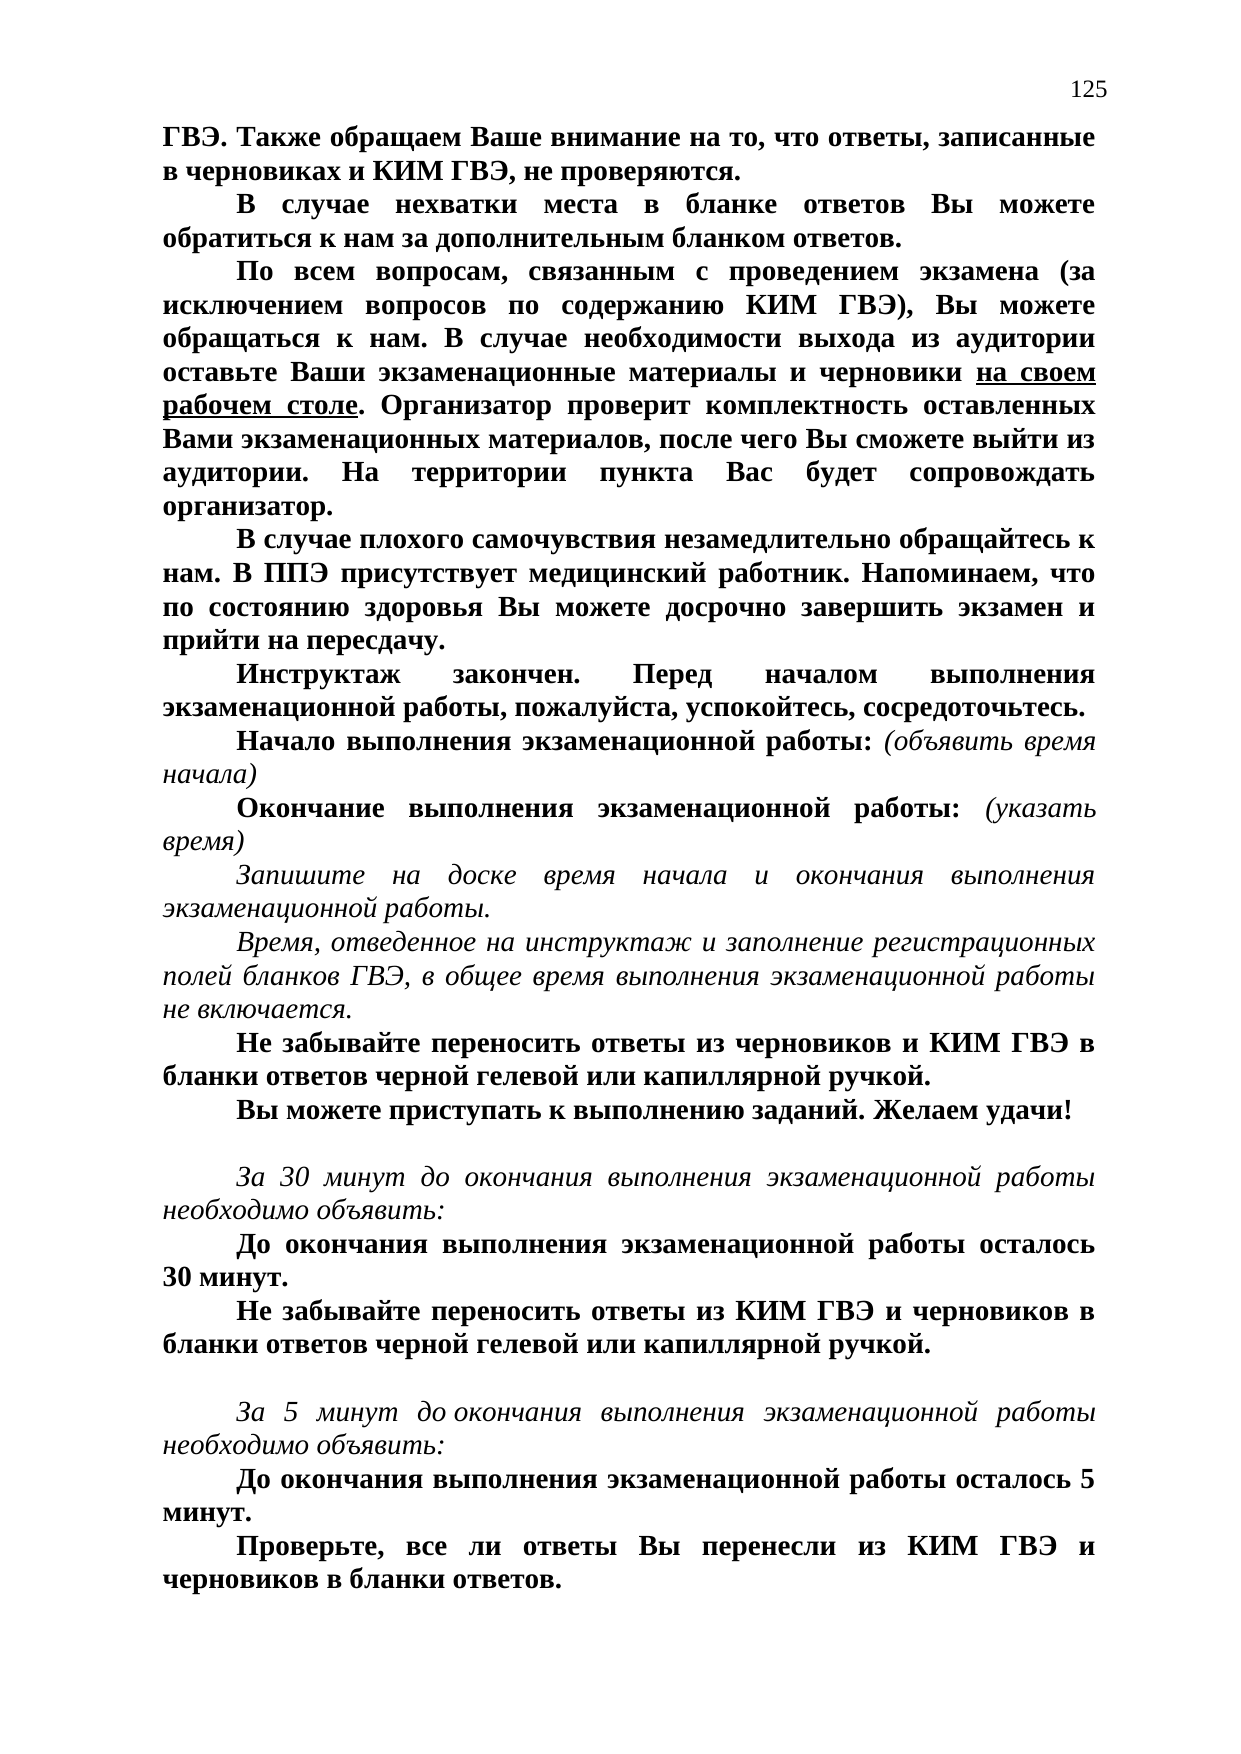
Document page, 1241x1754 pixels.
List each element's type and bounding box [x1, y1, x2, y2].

table_header [151, 118, 1107, 1636]
